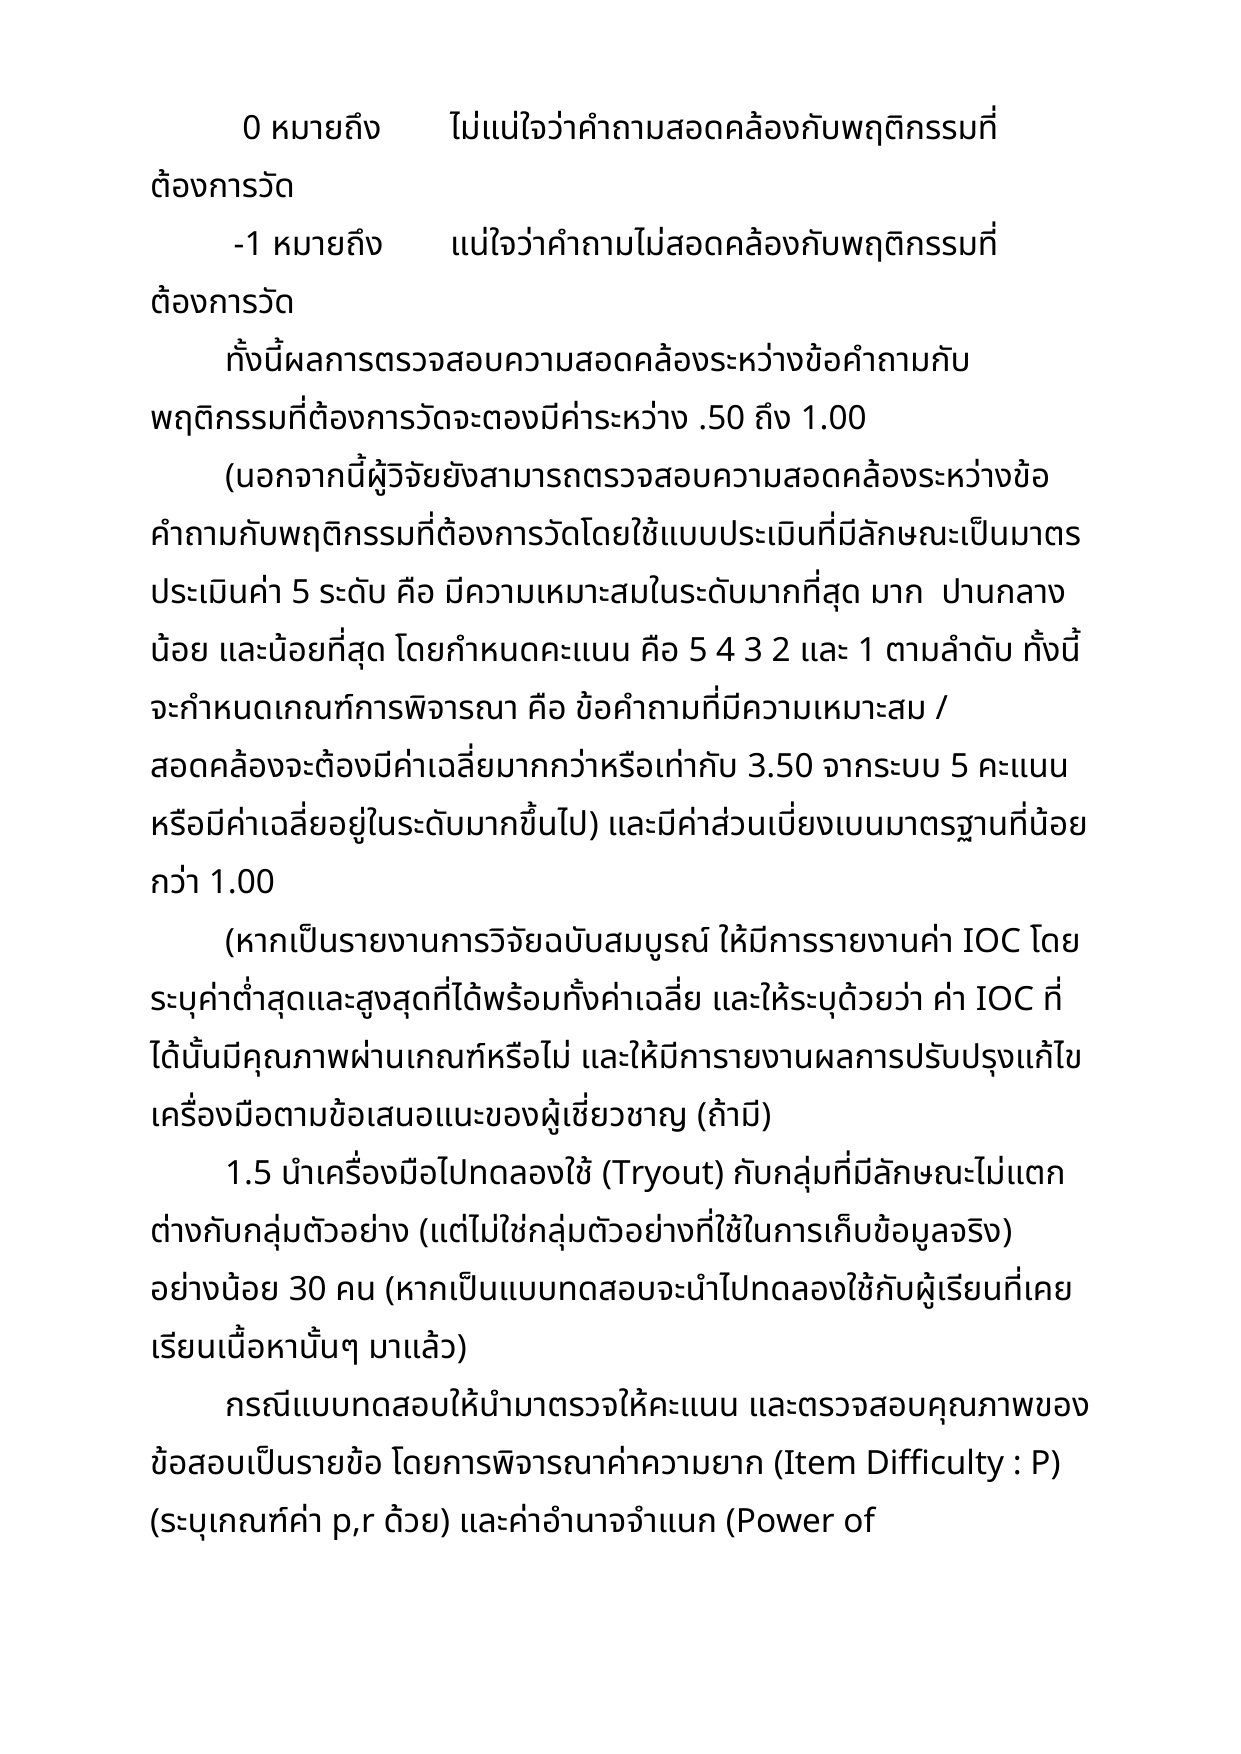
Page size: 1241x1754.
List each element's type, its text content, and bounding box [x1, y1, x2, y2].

text 1.5 นำเครื่องมือไปทดลองใช้ (Tryout) กับกลุ่มที่มีลักษณะไม่แตกต่างกับกลุ่มตัวอย่าง (แต่ไม่ใช่กลุ่มตัวอย่างที่ใช้ในการเก็บข้อมูลจริง) อย่างน้อย 30 คน (หากเป็นแบบทดสอบจะนำไปทดลองใช้กับผู้เรียนที่เคยเรียนเนื้อหานั้นๆ มาแล้ว) [150, 1149, 1090, 1374]
text (หากเป็นรายงานการวิจัยฉบับสมบูรณ์ ให้มีการรายงานค่า IOC โดยระบุค่าต่ำสุดและสูงสุดที่ได้พร้อมทั้งค่าเฉลี่ย และให้ระบุด้วยว่า ค่า IOC ที่ได้นั้นมีคุณภาพผ่านเกณฑ์หรือไม่ และให้มีการายงานผลการปรับปรุงแก้ไขเครื่องมือตามข้อเสนอแนะของผู้เชี่ยวชาญ (ถ้ามี) [150, 916, 1090, 1141]
text -1 หมายถึง แน่ใจว่าคำถามไม่สอดคล้องกับพฤติกรรมที่ต้องการวัด [150, 219, 1090, 328]
text (นอกจากนี้ผู้วิจัยยังสามารถตรวจสอบความสอดคล้องระหว่างข้อคำถามกับพฤติกรรมที่ต้องการวัดโดยใช้แบบประเมินที่มีลักษณะเป็นมาตรประเมินค่า 5 ระดับ คือ มีความเหมาะสมในระดับมากที่สุด มาก ปานกลาง น้อย และน้อยที่สุด โดยกำหนดคะแนน คือ 5 4 3 2 และ 1 ตามลำดับ ทั้งนี้จะกำหนดเกณฑ์การพิจารณา คือ ข้อคำถามที่มีความเหมาะสม / สอดคล้องจะต้องมีค่าเฉลี่ยมากกว่าหรือเท่ากับ 3.50 จากระบบ 5 คะแนน หรือมีค่าเฉลี่ยอยู่ในระดับมากขึ้นไป) และมีค่าส่วนเบี่ยงเบนมาตรฐานที่น้อยกว่า 1.00 [150, 452, 1090, 909]
text ทั้งนี้ผลการตรวจสอบความสอดคล้องระหว่างข้อคำถามกับพฤติกรรมที่ต้องการวัดจะตองมีค่าระหว่าง .50 ถึง 1.00 [150, 336, 1090, 444]
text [150, 1381, 1090, 1548]
text 0 หมายถึง ไม่แน่ใจว่าคำถามสอดคล้องกับพฤติกรรมที่ต้องการวัด [150, 103, 1090, 212]
